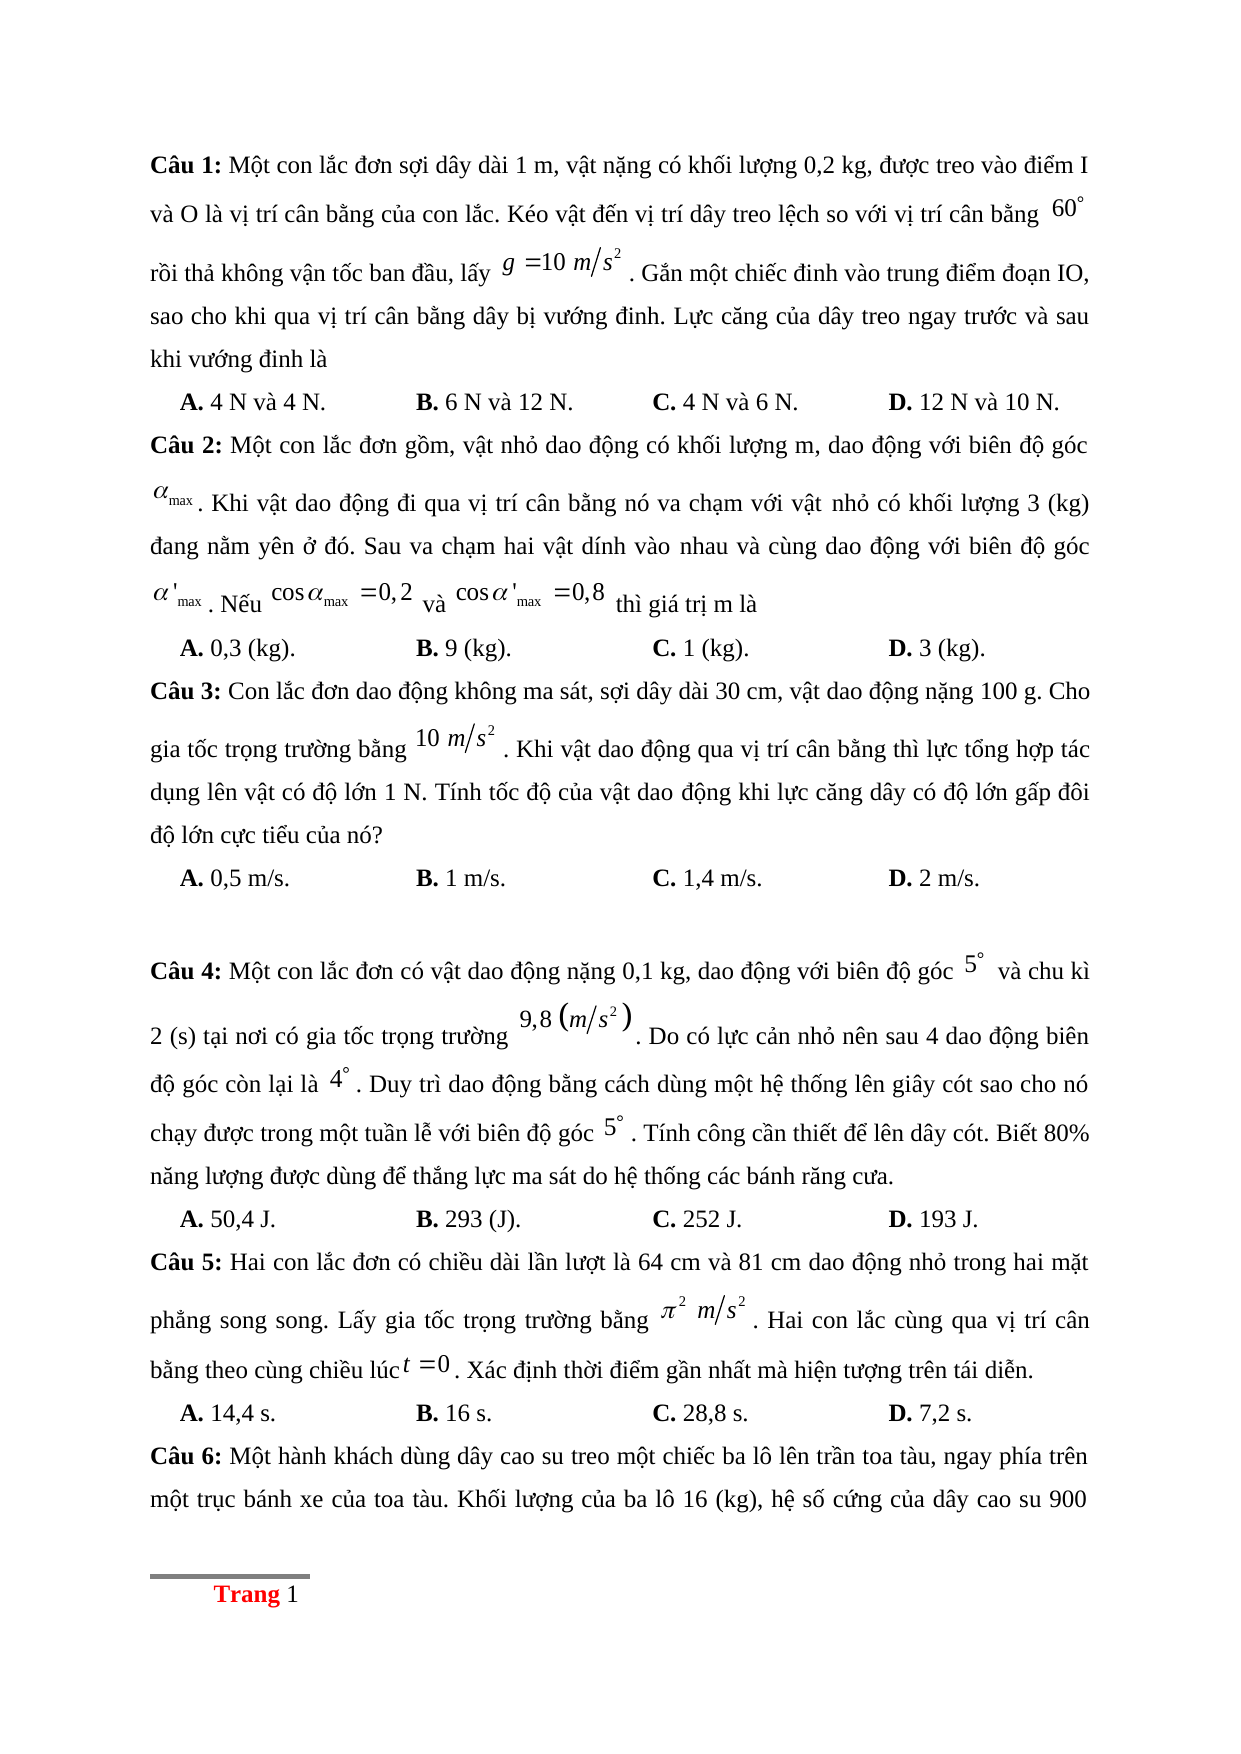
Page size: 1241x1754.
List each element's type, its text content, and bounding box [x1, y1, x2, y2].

text A. 14,4 s. B. 16 s. C. 28,8 s. D. 7,2 s. [150, 1398, 1124, 1427]
text A. 0,5 m/s. B. 1 m/s. C. 1,4 m/s. D. 2 m/s. [150, 863, 1124, 892]
text A. 4 N và 4 N. B. 6 N và 12 N. C. 4 N và 6 N. D. 12 N và 10 N. [150, 387, 1124, 416]
text A. 0,3 (kg). B. 9 (kg). C. 1 (kg). D. 3 (kg). [150, 633, 1124, 661]
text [150, 1441, 1090, 1513]
text Câu 1: Một con lắc đơn sợi dây dài 1 m, vật nặng có khối lượng 0,2 kg, được treo vào điểm I và O là vị trí cân bằng của con lắc. Kéo vật đến vị trí dây treo lệch so với vị trí cân bằng rồi thả không vận tốc ban đầu, lấy . Gắn một chiếc đinh vào trung điểm đoạn IO, sao cho khi qua vị trí cân bằng dây bị vướng đinh. Lực căng của dây treo ngay trước và sau khi vướng đinh là [150, 150, 1090, 373]
text Câu 4: Một con lắc đơn có vật dao động nặng 0,1 kg, dao động với biên độ góc và chu kì 2 (s) tại nơi có gia tốc trọng trường . Do có lực cản nhỏ nên sau 4 dao động biên độ góc còn lại là . Duy trì dao động bằng cách dùng một hệ thống lên giây cót sao cho nó chạy được trong một tuần lễ với biên độ góc . Tính công cần thiết để lên dây cót. Biết 80% năng lượng được dùng để thắng lực ma sát do hệ thống các bánh răng cưa. [150, 949, 1090, 1190]
text A. 50,4 J. B. 293 (J). C. 252 J. D. 193 J. [150, 1204, 1124, 1233]
text Câu 5: Hai con lắc đơn có chiều dài lần lượt là 64 cm và 81 cm dao động nhỏ trong hai mặt phẳng song song. Lấy gia tốc trọng trường bằng . Hai con lắc cùng qua vị trí cân bằng theo cùng chiều lúc. Xác định thời điểm gần nhất mà hiện tượng trên tái diễn. [150, 1247, 1090, 1384]
text Câu 2: Một con lắc đơn gồm, vật nhỏ dao động có khối lượng m, dao động với biên độ góc . Khi vật dao động đi qua vị trí cân bằng nó va chạm với vật nhỏ có khối lượng 3 (kg) đang nằm yên ở đó. Sau va chạm hai vật dính vào nhau và cùng dao động với biên độ góc . Nếu và thì giá trị m là [150, 430, 1090, 618]
text Câu 3: Con lắc đơn dao động không ma sát, sợi dây dài 30 cm, vật dao động nặng 100 g. Cho gia tốc trọng trường bằng . Khi vật dao động qua vị trí cân bằng thì lực tổng hợp tác dụng lên vật có độ lớn 1 N. Tính tốc độ của vật dao động khi lực căng dây có độ lớn gấp đôi độ lớn cực tiểu của nó? [150, 676, 1090, 849]
